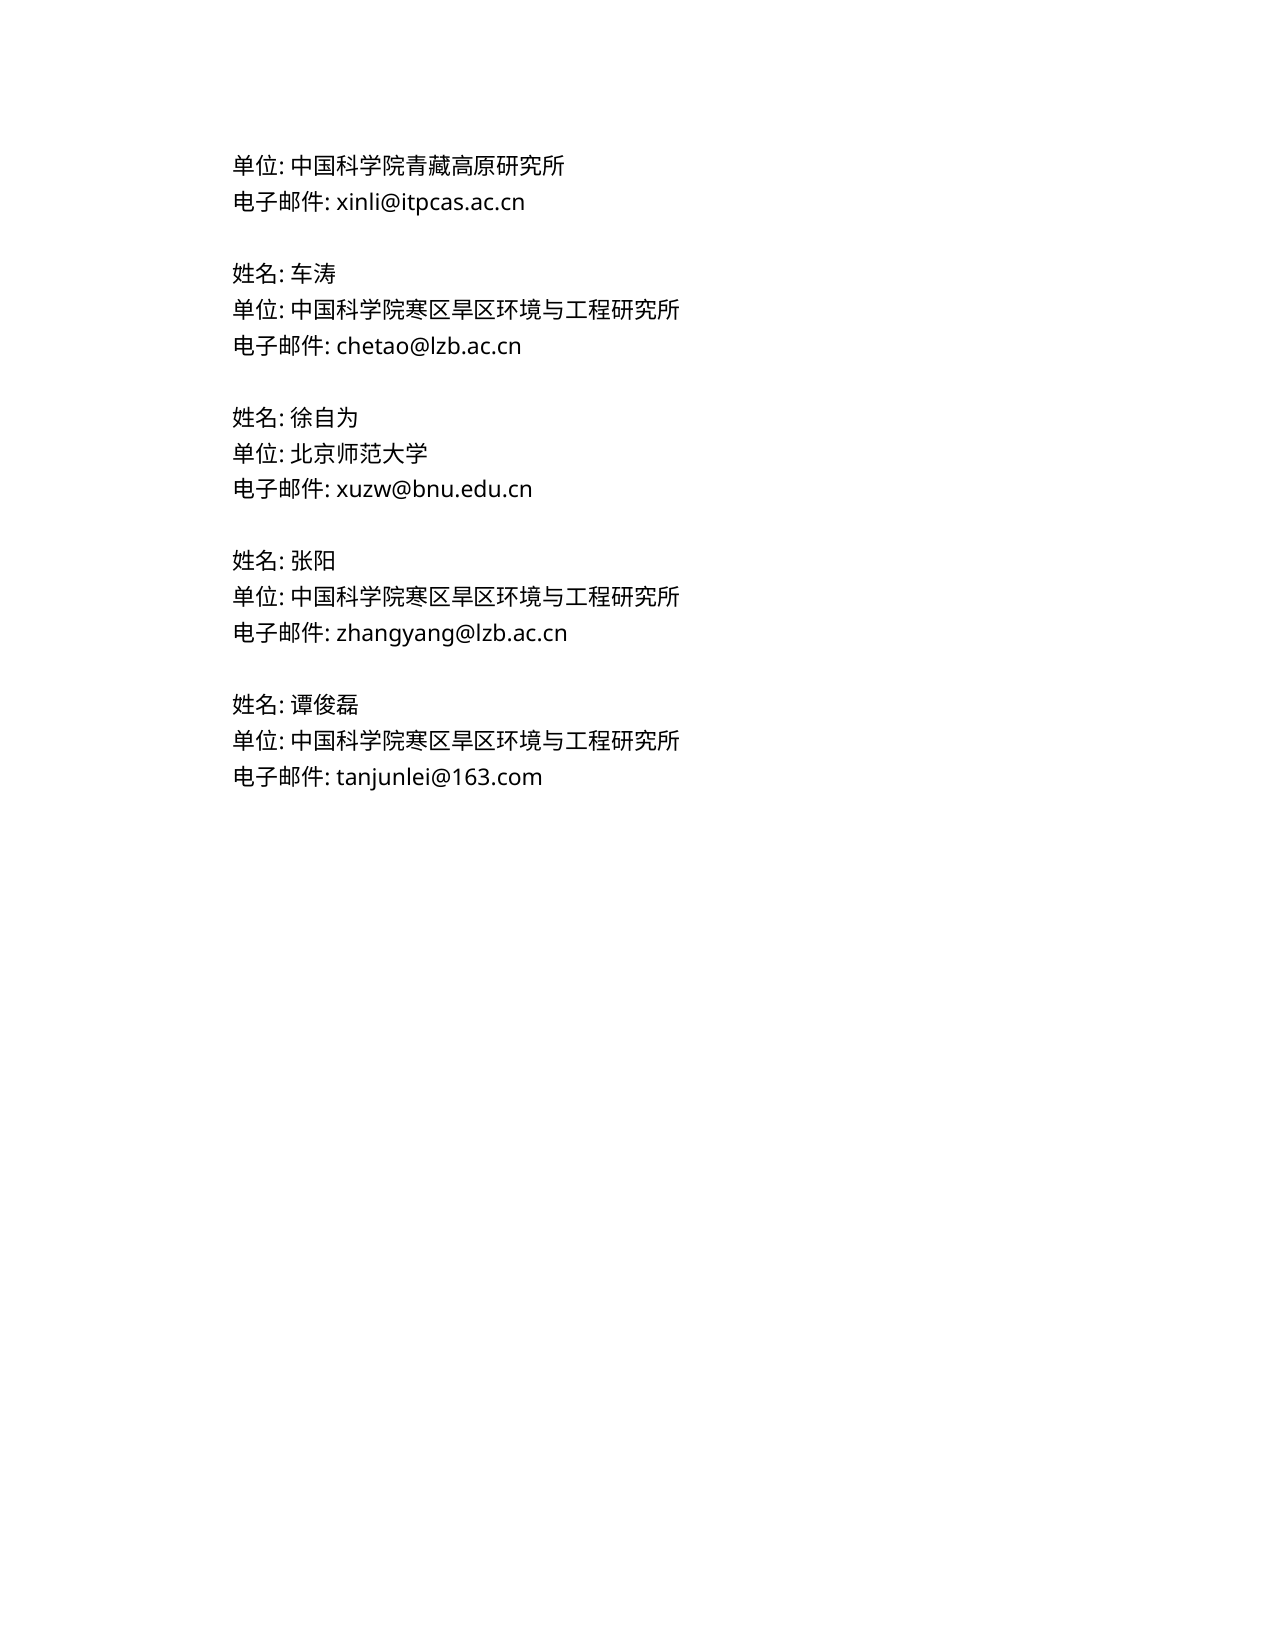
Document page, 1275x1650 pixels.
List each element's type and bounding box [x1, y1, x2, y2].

text [232, 150, 1087, 864]
